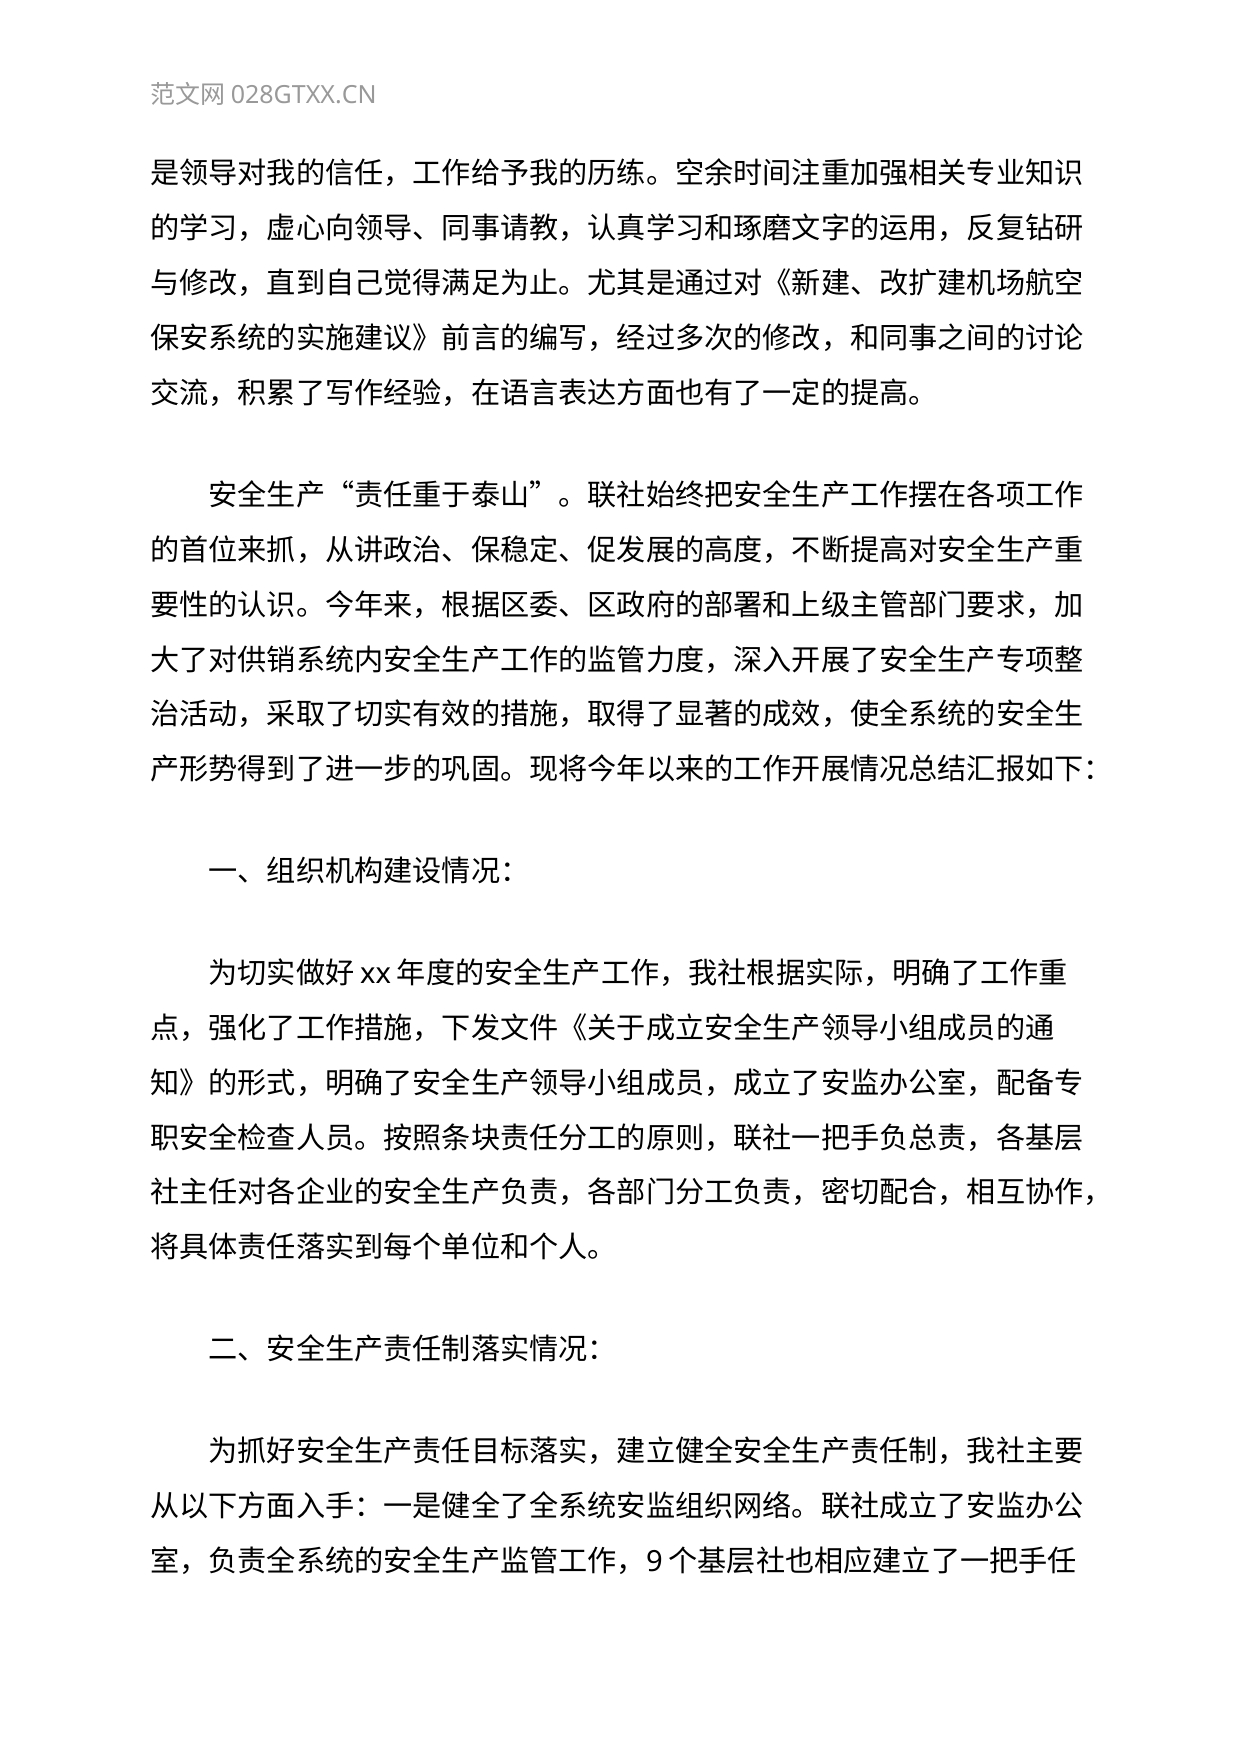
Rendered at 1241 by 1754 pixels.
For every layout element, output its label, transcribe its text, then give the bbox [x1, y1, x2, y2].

text 一、组织机构建设情况： [150, 848, 1090, 890]
text 安全生产“责任重于泰山”。联社始终把安全生产工作摆在各项工作的首位来抓，从讲政治、保稳定、促发展的高度，不断提高对安全生产重要性的认识。今年来，根据区委、区政府的部署和上级主管部门要求，加大了对供销系统内安全生产工作的监管力度，深入开展了安全生产专项整治活动，采取了切实有效的措施，取得了显著的成效，使全系统的安全生产形势得到了进一步的巩固。现将今年以来的工作开展情况总结汇报如下： [150, 471, 1090, 788]
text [150, 150, 1090, 412]
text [150, 1427, 1090, 1580]
text 为切实做好xx年度的安全生产工作，我社根据实际，明确了工作重点，强化了工作措施，下发文件《关于成立安全生产领导小组成员的通知》的形式，明确了安全生产领导小组成员，成立了安监办公室，配备专职安全检查人员。按照条块责任分工的原则，联社一把手负总责，各基层社主任对各企业的安全生产负责，各部门分工负责，密切配合，相互协作，将具体责任落实到每个单位和个人。 [150, 949, 1090, 1266]
text 二、安全生产责任制落实情况： [150, 1326, 1090, 1368]
